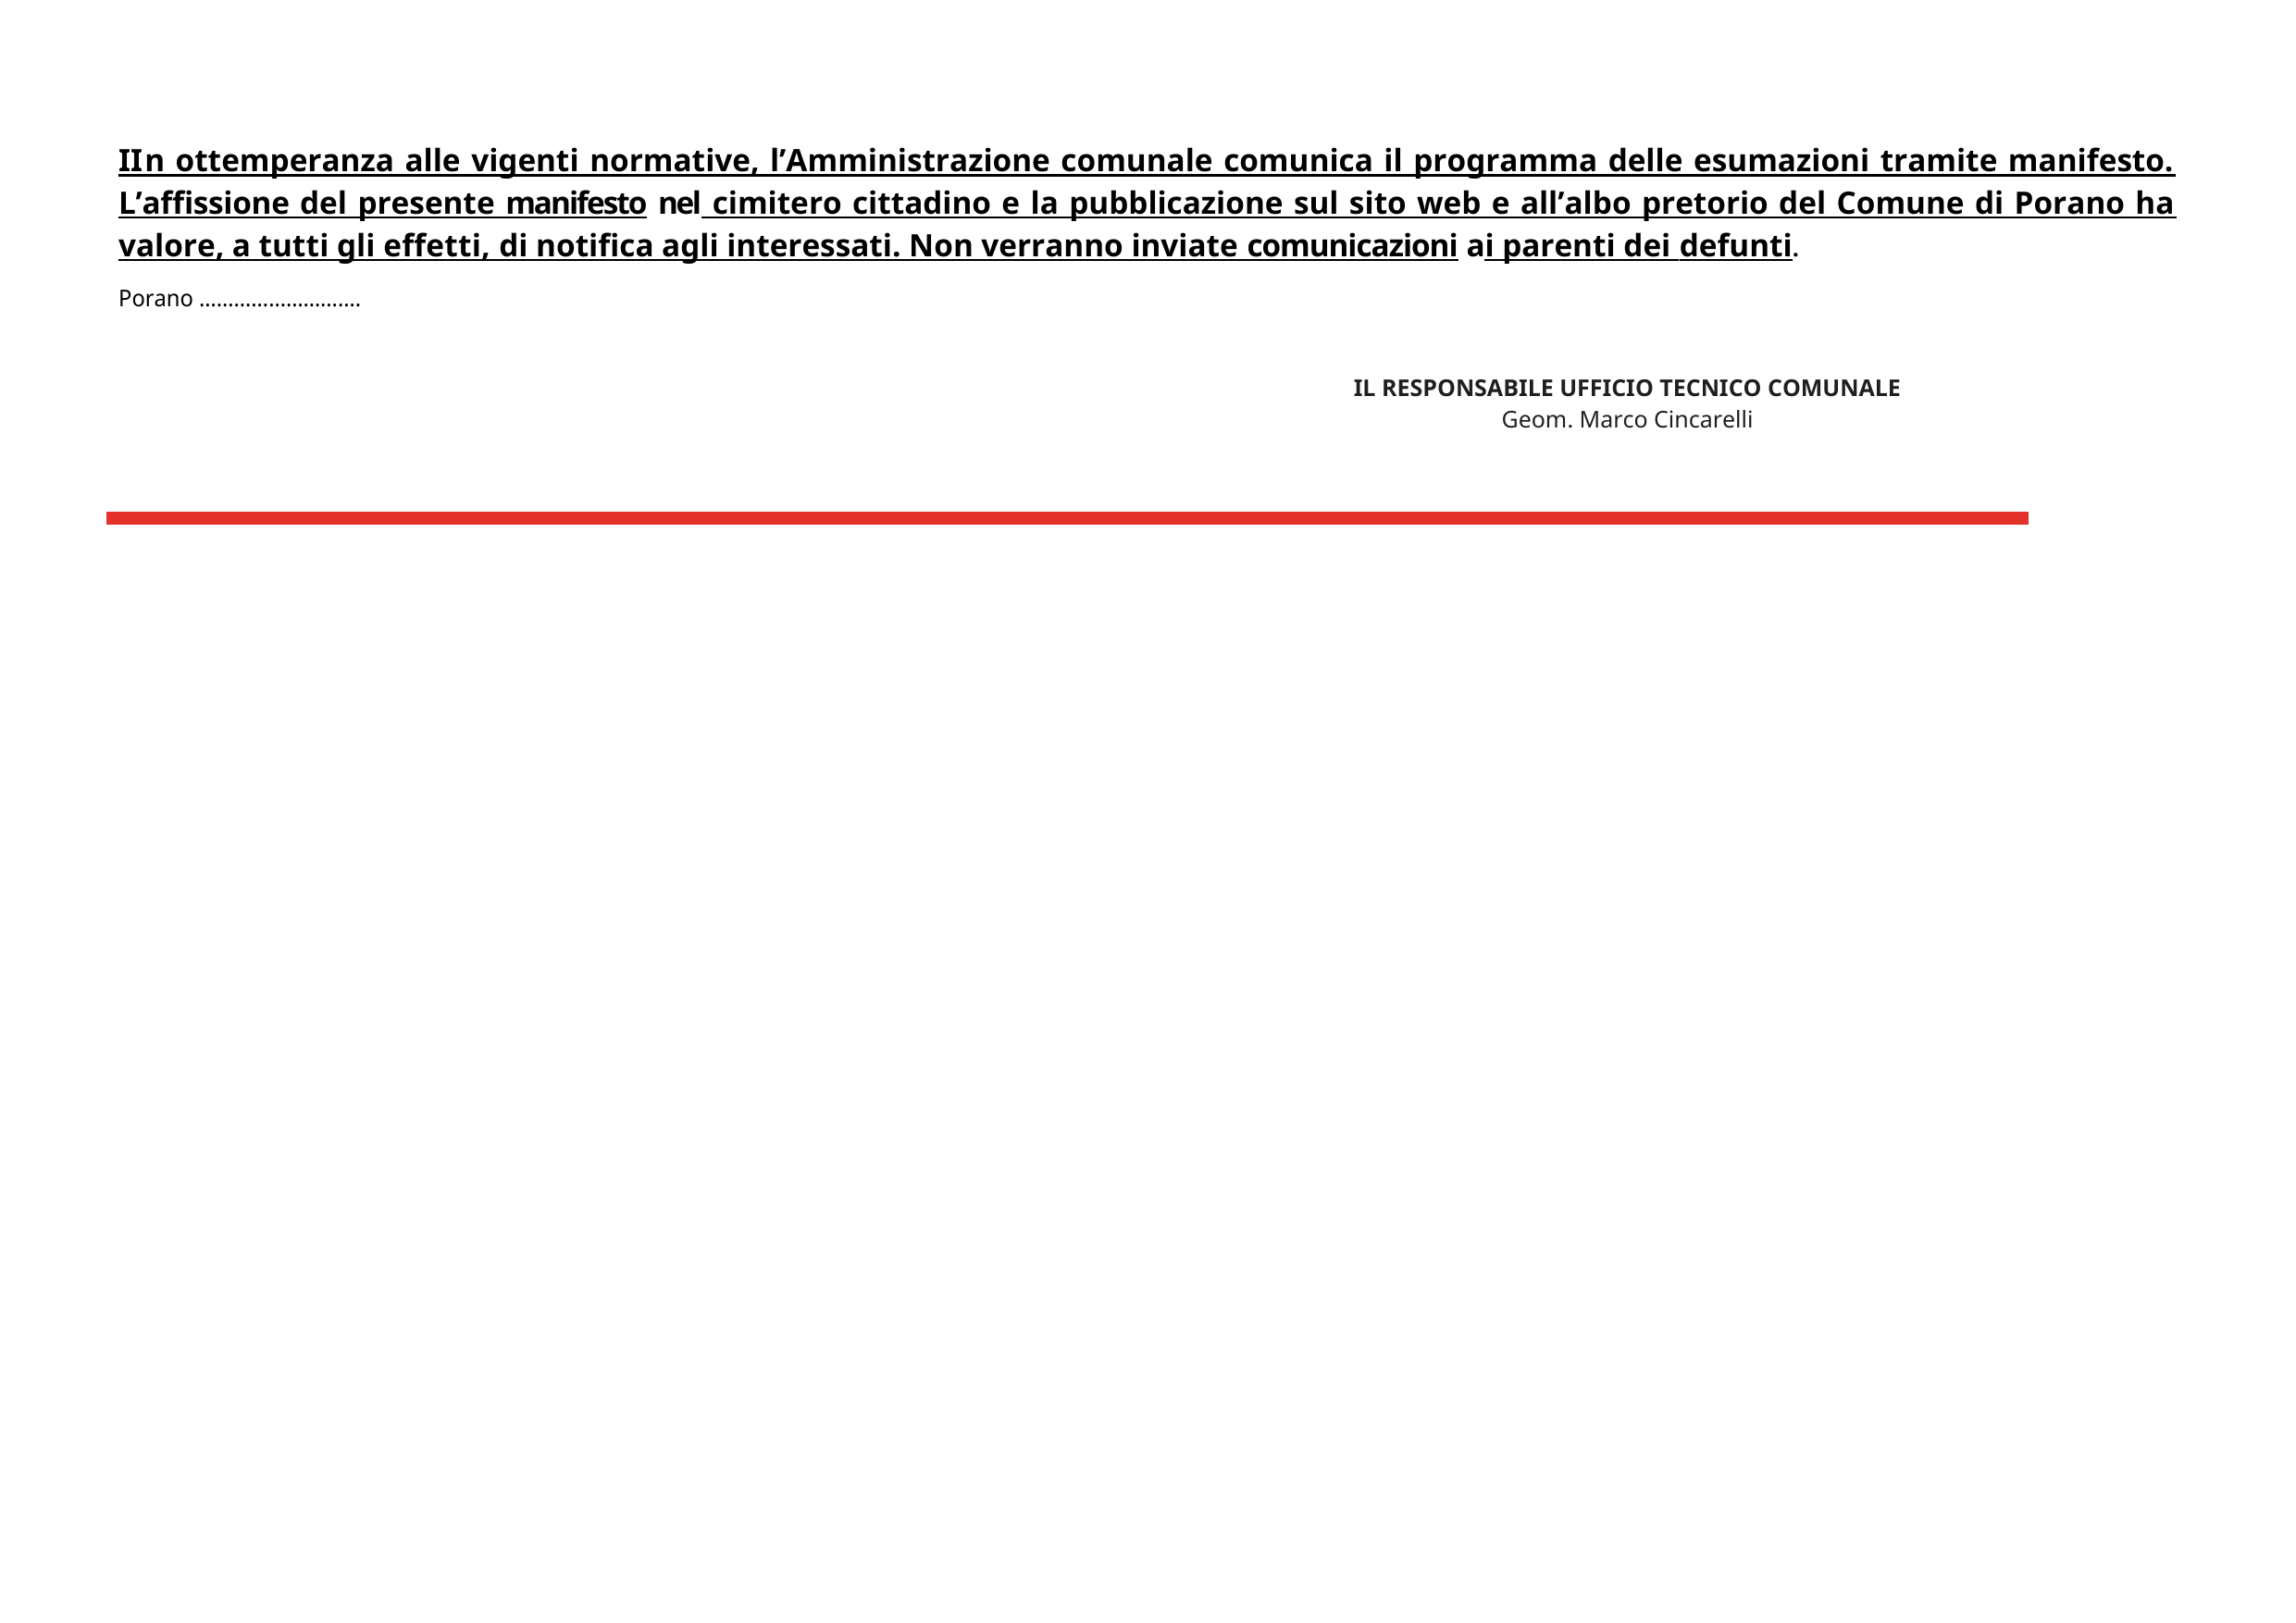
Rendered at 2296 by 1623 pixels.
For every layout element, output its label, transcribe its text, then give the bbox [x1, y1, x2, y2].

text Geom. Marco Cincarelli [1238, 403, 2017, 434]
text Porano ………………………. [118, 281, 2191, 313]
text IL RESPONSABILE UFFICIO TECNICO COMUNALE [1238, 371, 2017, 403]
subtitle IIn ottemperanza alle vigenti normative, l’Amministrazione comunale comunica il programma delle esumazioni tramite manifesto. L’affissione del presente manifesto nel cimitero cittadino e la pubblicazione sul sito web e all’albo pretorio del Comune di Porano ha valore, a tutti gli effetti, di notifica agli interessati. Non verranno inviate comunicazioni ai parenti dei defunti. [118, 139, 2177, 266]
